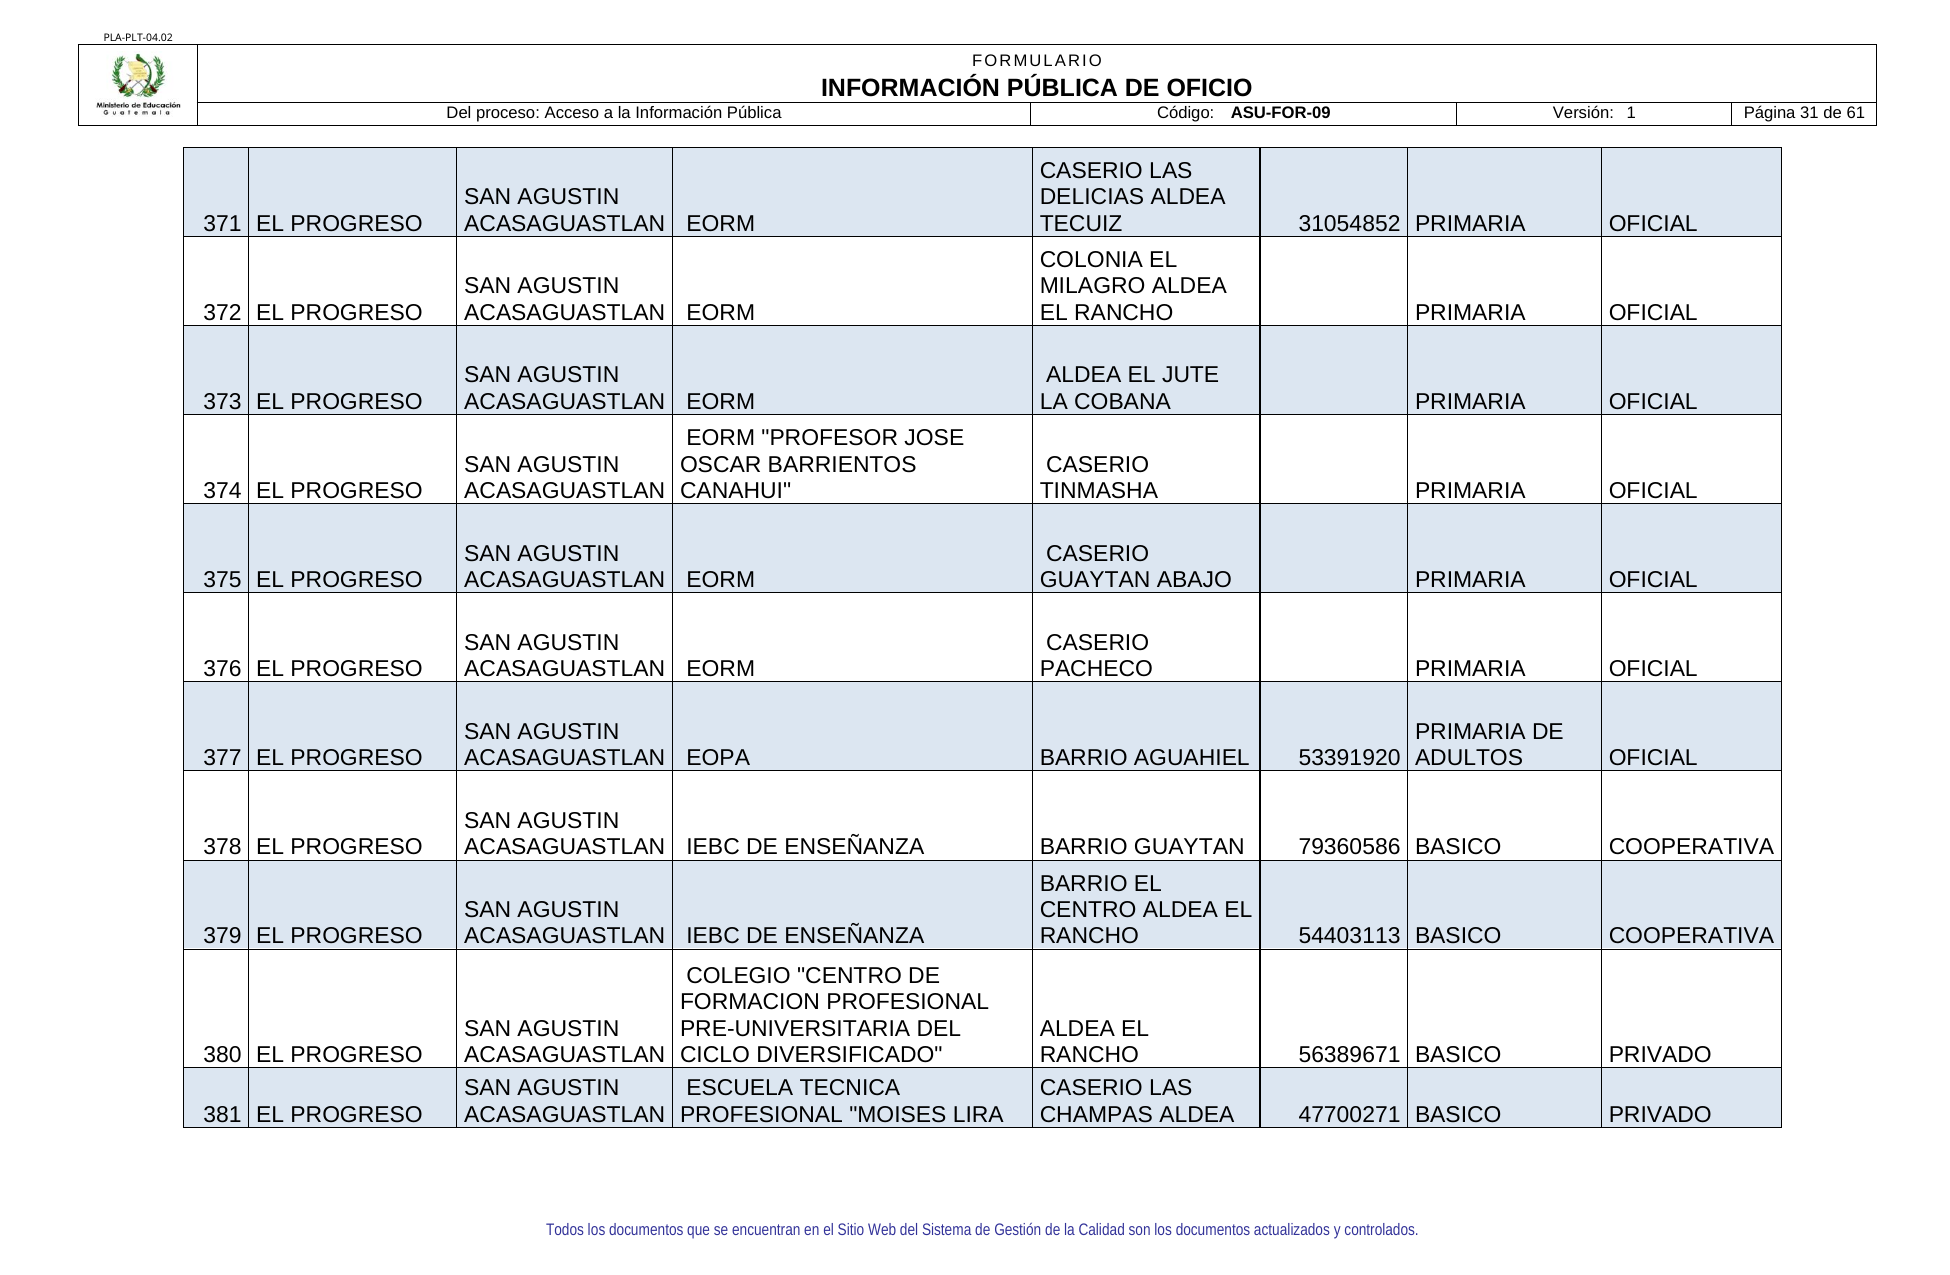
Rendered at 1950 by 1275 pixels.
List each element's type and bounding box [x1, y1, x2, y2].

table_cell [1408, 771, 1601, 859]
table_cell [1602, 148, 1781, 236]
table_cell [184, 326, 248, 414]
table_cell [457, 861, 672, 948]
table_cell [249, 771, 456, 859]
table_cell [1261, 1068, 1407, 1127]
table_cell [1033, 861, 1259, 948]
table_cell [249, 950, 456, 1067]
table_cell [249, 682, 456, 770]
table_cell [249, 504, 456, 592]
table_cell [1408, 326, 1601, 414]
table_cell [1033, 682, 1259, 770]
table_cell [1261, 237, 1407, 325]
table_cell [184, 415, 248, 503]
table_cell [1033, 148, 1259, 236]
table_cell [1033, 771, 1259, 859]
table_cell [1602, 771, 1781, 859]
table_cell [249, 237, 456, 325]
picture [95, 51, 181, 117]
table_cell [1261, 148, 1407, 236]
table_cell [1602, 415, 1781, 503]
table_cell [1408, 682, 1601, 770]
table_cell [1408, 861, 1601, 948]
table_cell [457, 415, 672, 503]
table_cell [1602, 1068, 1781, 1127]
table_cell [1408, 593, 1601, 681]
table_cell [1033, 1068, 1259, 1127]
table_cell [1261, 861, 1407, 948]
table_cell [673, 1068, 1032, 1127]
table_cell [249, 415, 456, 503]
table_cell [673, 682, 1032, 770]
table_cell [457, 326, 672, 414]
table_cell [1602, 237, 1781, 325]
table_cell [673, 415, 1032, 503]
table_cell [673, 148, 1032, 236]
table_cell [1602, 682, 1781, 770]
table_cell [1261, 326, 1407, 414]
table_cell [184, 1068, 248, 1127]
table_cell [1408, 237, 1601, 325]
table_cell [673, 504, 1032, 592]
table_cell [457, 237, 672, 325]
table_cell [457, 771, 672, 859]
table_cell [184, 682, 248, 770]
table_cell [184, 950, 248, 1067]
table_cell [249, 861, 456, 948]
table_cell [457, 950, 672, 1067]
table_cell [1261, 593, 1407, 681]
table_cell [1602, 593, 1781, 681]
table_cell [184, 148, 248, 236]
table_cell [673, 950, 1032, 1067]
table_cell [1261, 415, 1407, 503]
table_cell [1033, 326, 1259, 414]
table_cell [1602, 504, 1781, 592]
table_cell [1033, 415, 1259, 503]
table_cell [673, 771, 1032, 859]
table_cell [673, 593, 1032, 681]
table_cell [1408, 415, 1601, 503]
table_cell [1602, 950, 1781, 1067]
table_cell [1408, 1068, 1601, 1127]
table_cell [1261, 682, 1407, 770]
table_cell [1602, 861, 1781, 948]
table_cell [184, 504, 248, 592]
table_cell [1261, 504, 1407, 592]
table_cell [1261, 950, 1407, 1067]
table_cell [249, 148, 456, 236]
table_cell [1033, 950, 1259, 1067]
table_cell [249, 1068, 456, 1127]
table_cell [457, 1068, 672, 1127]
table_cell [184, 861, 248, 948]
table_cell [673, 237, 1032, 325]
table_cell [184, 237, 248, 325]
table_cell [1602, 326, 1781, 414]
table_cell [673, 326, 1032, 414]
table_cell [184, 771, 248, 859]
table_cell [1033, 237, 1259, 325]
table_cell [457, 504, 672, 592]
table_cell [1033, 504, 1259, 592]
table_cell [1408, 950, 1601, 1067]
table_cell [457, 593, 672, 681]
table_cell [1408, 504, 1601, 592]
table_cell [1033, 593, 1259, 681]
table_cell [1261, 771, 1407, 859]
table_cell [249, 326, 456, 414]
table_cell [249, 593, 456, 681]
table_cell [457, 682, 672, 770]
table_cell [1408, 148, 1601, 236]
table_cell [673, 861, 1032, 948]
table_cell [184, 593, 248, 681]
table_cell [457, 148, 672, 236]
